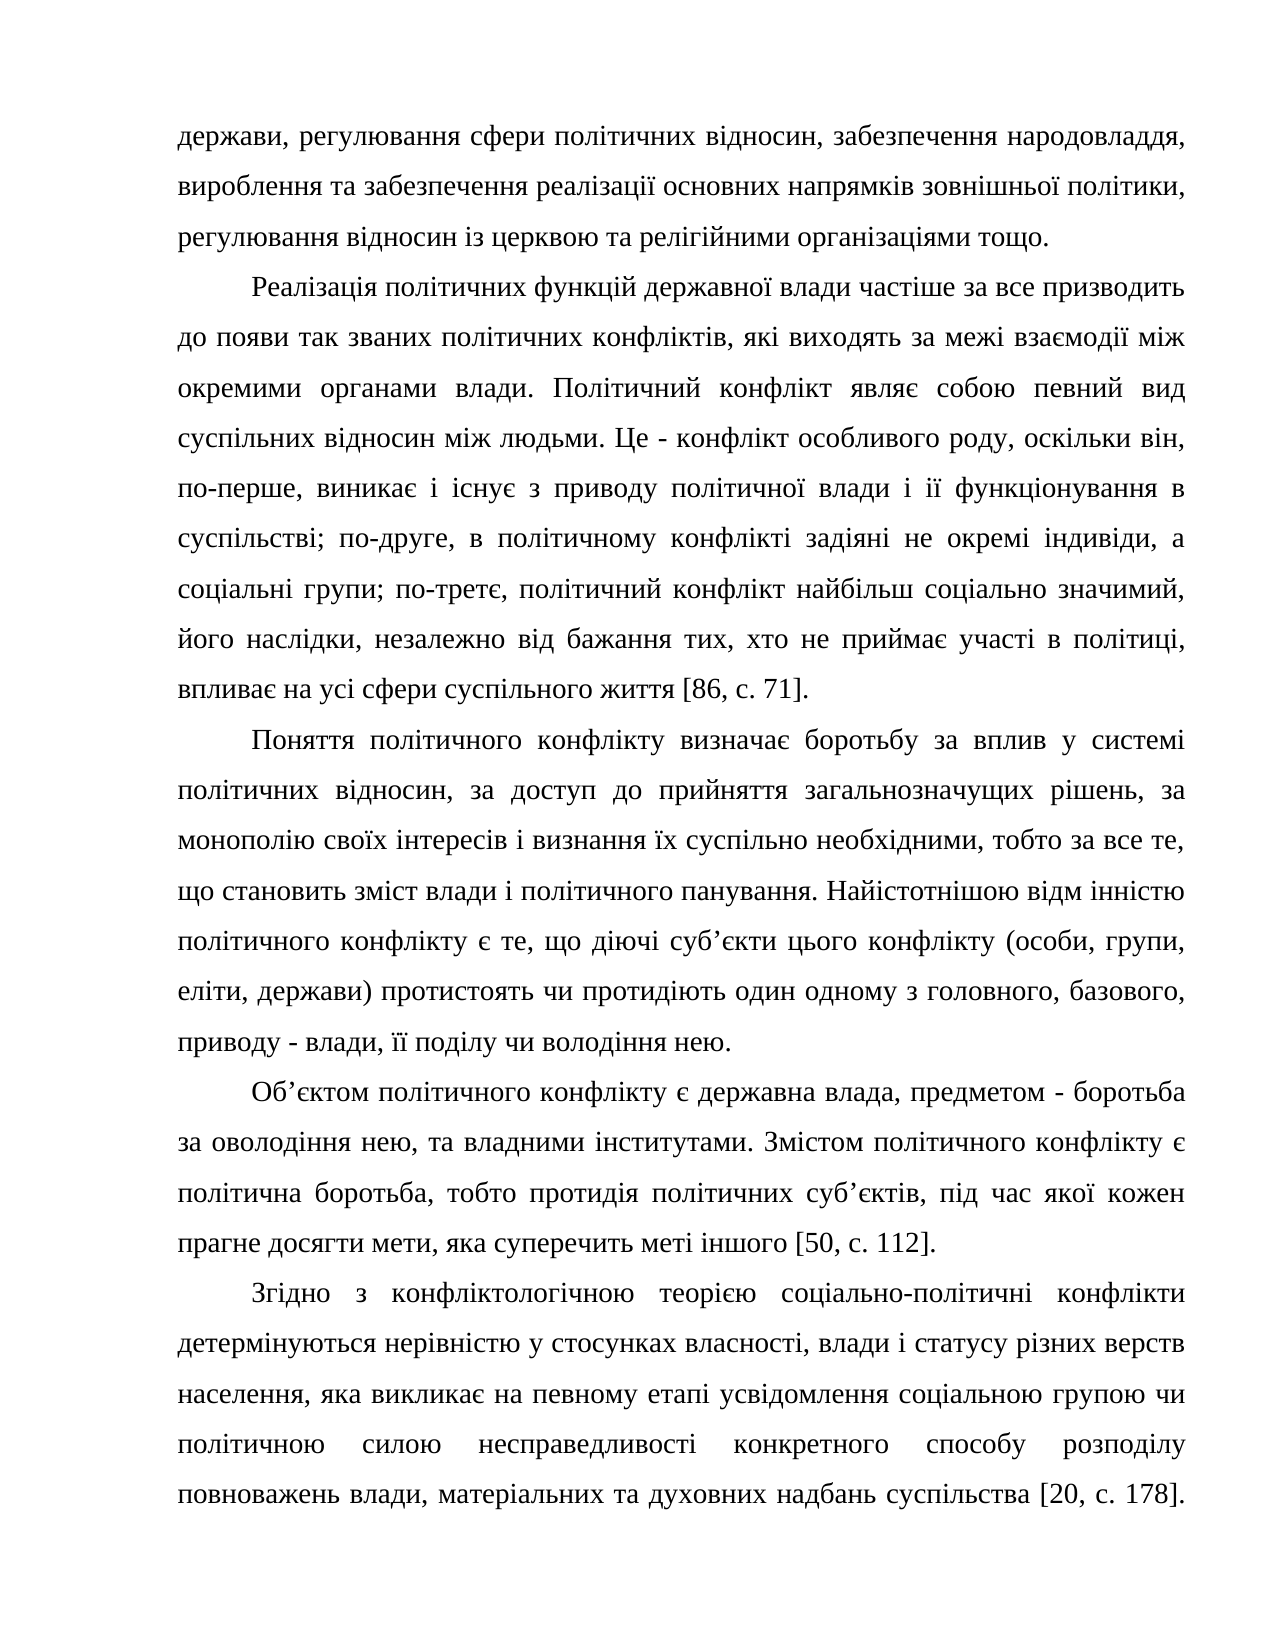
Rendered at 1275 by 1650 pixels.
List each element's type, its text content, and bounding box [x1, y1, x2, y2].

text Об’єктом політичного конфлікту є державна влада, предметом - боротьба за оволодіння нею, та владними інститутами. Змістом політичного конфлікту є політична боротьба, тобто протидія політичних суб’єктів, під час якої кожен прагне досягти мети, яка суперечить меті іншого [50, с. 112]. [177, 1074, 1186, 1258]
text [177, 1275, 1186, 1510]
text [177, 118, 1186, 252]
text Поняття політичного конфлікту визначає боротьбу за вплив у системі політичних відносин, за доступ до прийняття загальнозначущих рішень, за монополію своїх інтересів і визнання їх суспільно необхідними, тобто за все те, що становить зміст влади і політичного панування. Найістотнішою відм інністю політичного конфлікту є те, що діючі суб’єкти цього конфлікту (особи, групи, еліти, держави) протистоять чи протидіють один одному з головного, базового, приводу - влади, її поділу чи володіння нею. [177, 722, 1186, 1057]
text Реалізація політичних функцій державної влади частіше за все призводить до появи так званих політичних конфліктів, які виходять за межі взаємодії між окремими органами влади. Політичний конфлікт являє собою певний вид суспільних відносин між людьми. Це - конфлікт особливого роду, оскільки він, по-перше, виникає і існує з приводу політичної влади і ії функціонування в суспільстві; по-друге, в політичному конфлікті задіяні не окремі індивіди, а соціальні групи; по-третє, політичний конфлікт найбільш соціально значимий, його наслідки, незалежно від бажання тих, хто не приймає участі в політиці, впливає на усі сфери суспільного життя [86, с. 71]. [177, 269, 1186, 705]
